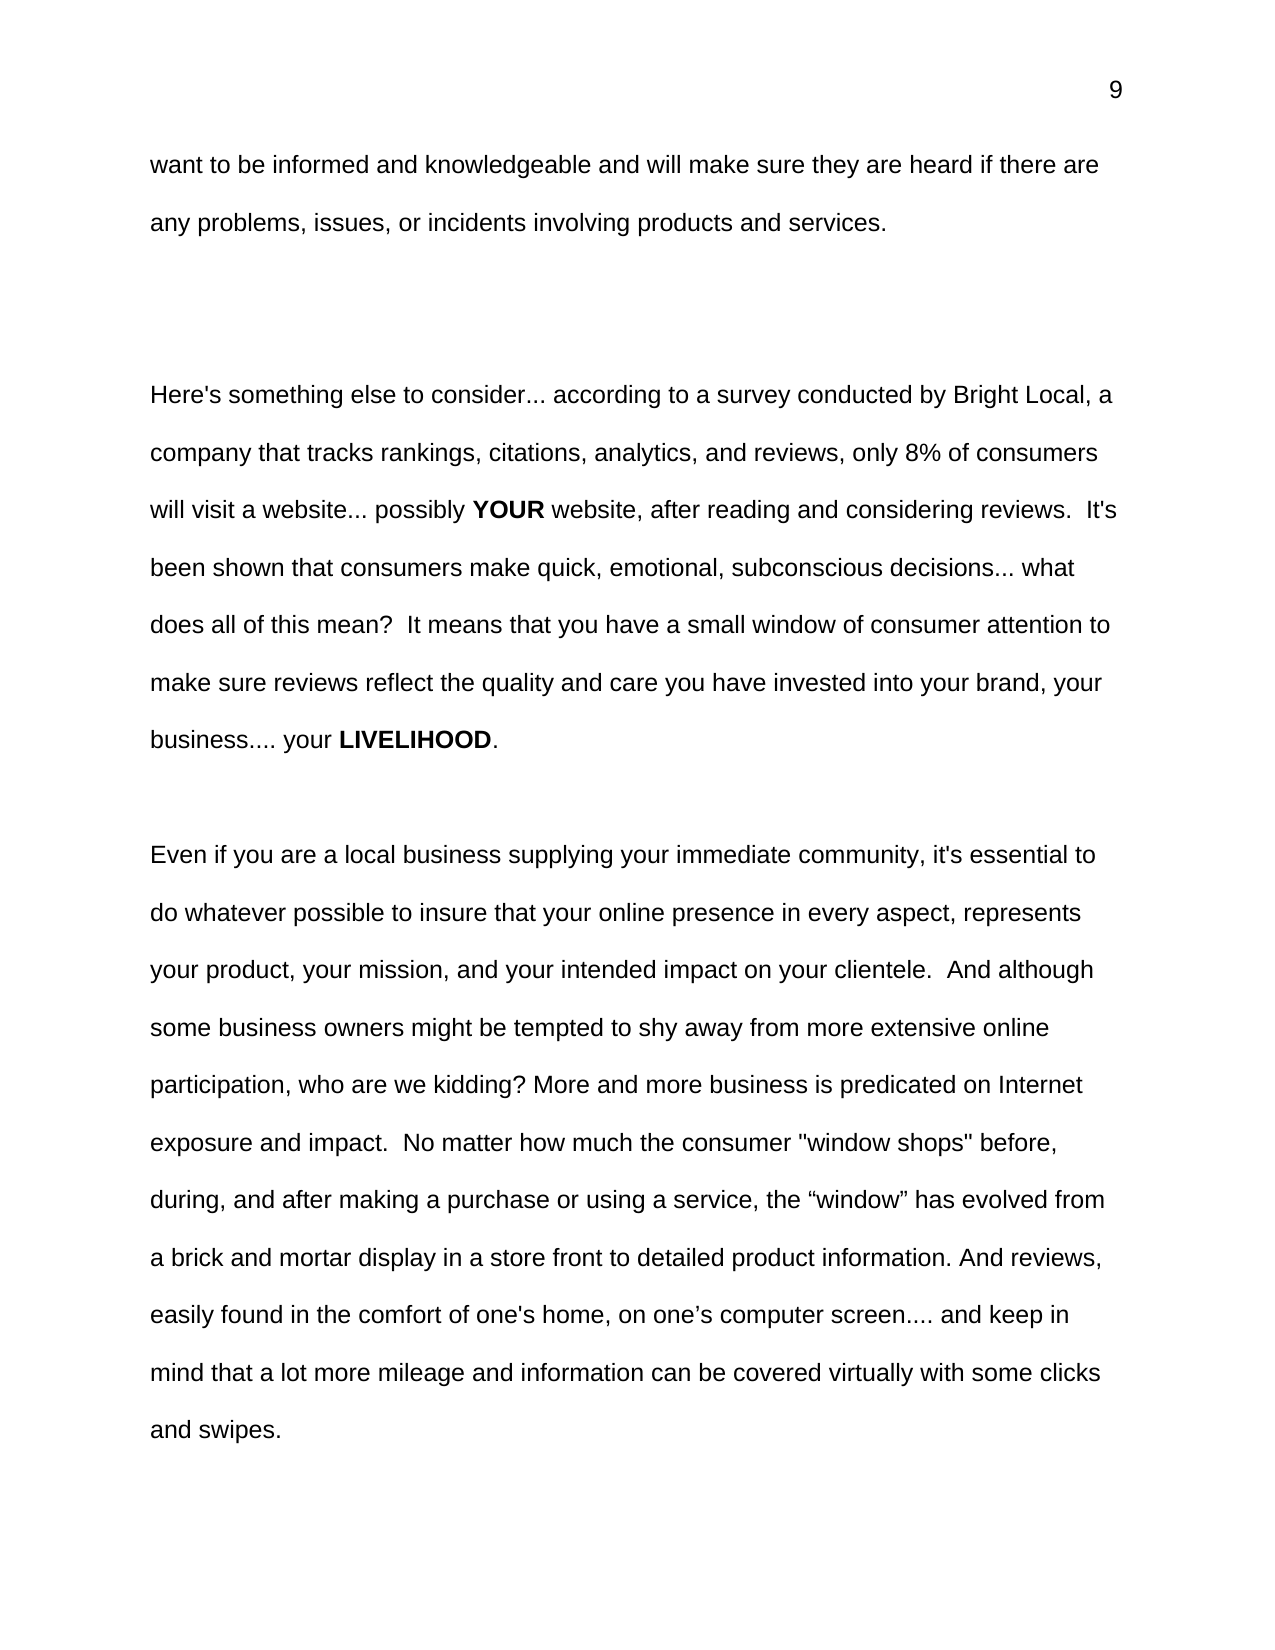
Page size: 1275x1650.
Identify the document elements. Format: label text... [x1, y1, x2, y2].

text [150, 150, 1125, 236]
text Even if you are a local business supplying your immediate community, it's essential to do whatever possible to insure that your online presence in every aspect, represents your product, your mission, and your intended impact on your clientele. And although some business owners might be tempted to shy away from more extensive online participation, who are we kidding? More and more business is predicated on Internet exposure and impact. No matter how much the consumer "window shops" before, during, and after making a purchase or using a service, the “window” has evolved from a brick and mortar display in a store front to detailed product information. And reviews, easily found in the comfort of one's home, on one’s computer screen.... and keep in mind that a lot more mileage and information can be covered virtually with some clicks and swipes. [150, 840, 1125, 1444]
text Here's something else to consider... according to a survey conducted by Bright Local, a company that tracks rankings, citations, analytics, and reviews, only 8% of consumers will visit a website... possibly YOUR website, after reading and considering reviews. It's been shown that consumers make quick, emotional, subconscious decisions... what does all of this mean? It means that you have a small window of consumer attention to make sure reviews reflect the quality and care you have invested into your brand, your business.... your LIVELIHOOD. [150, 380, 1125, 754]
